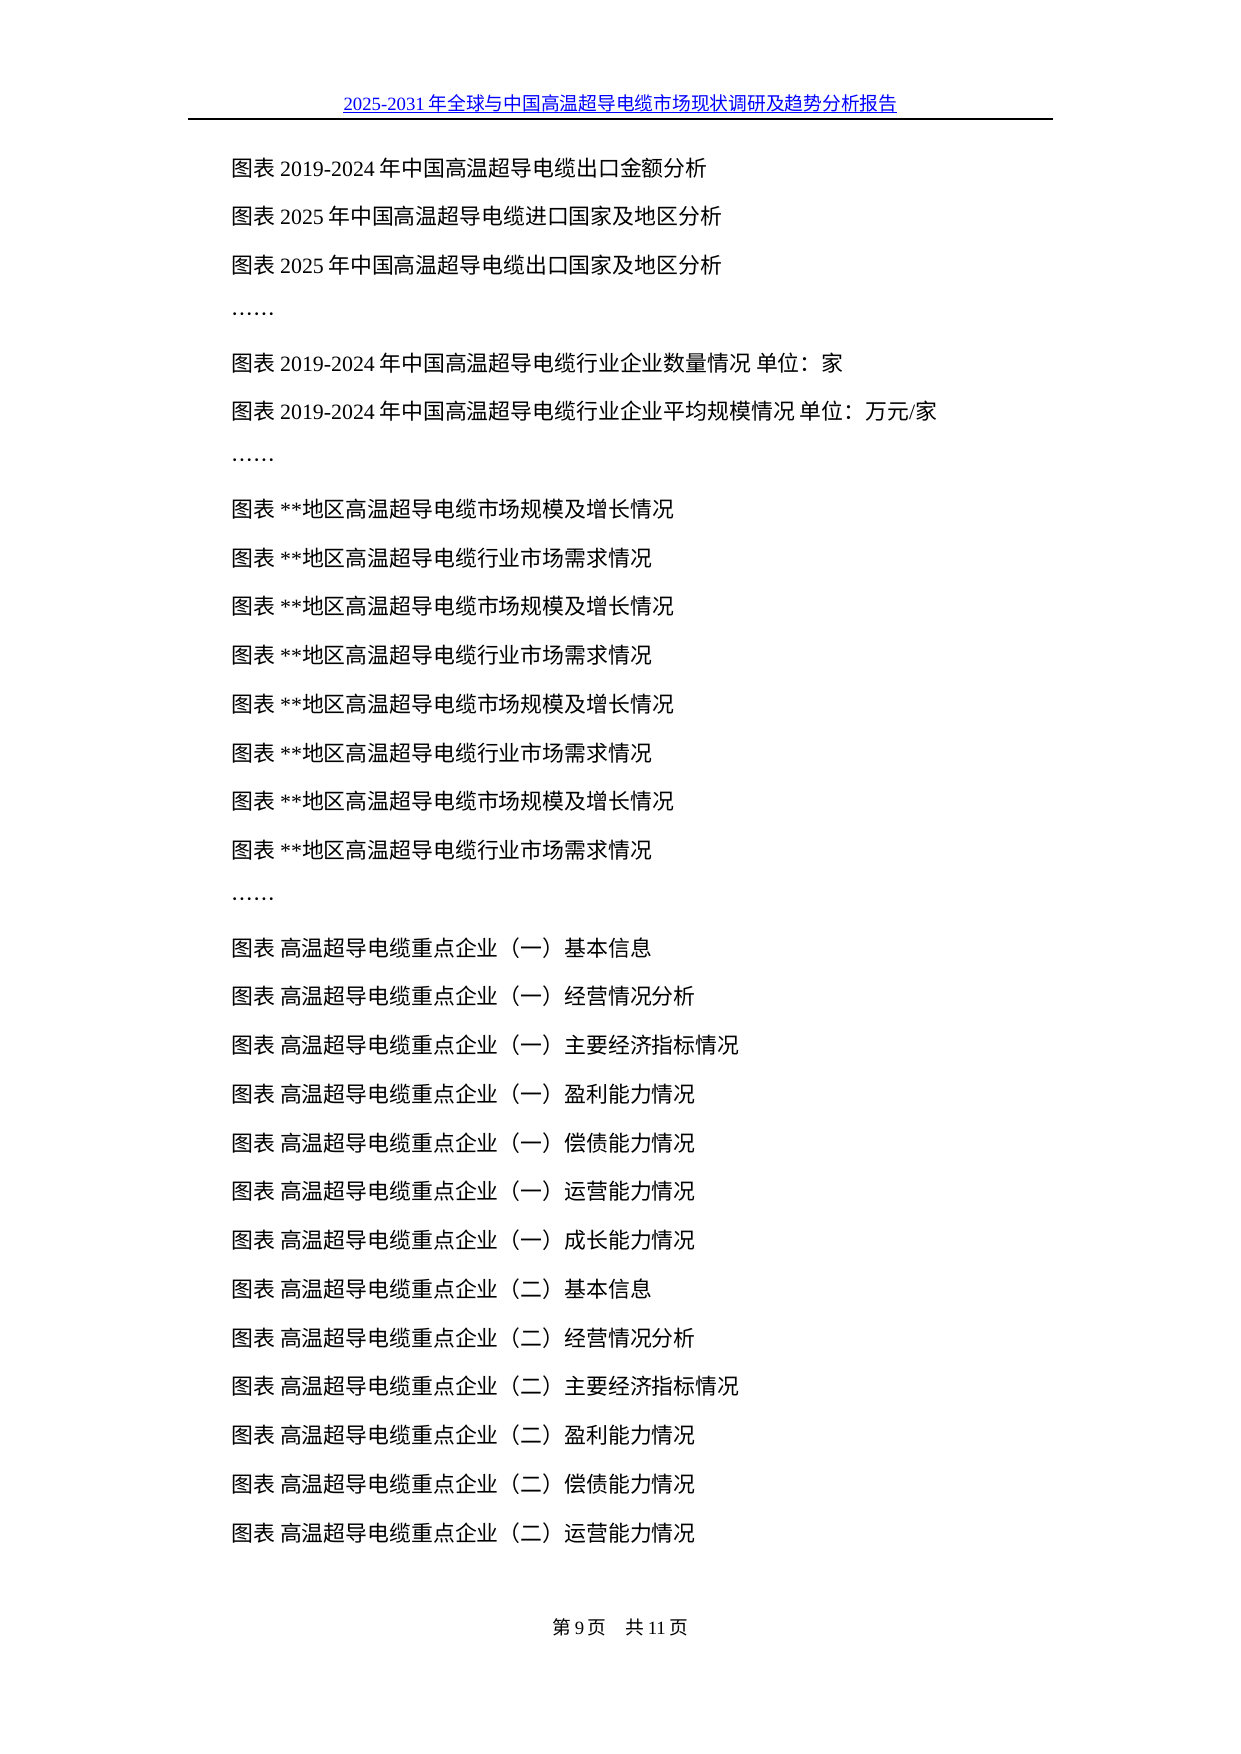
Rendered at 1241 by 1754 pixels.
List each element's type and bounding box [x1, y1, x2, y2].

text [187, 150, 1053, 1548]
